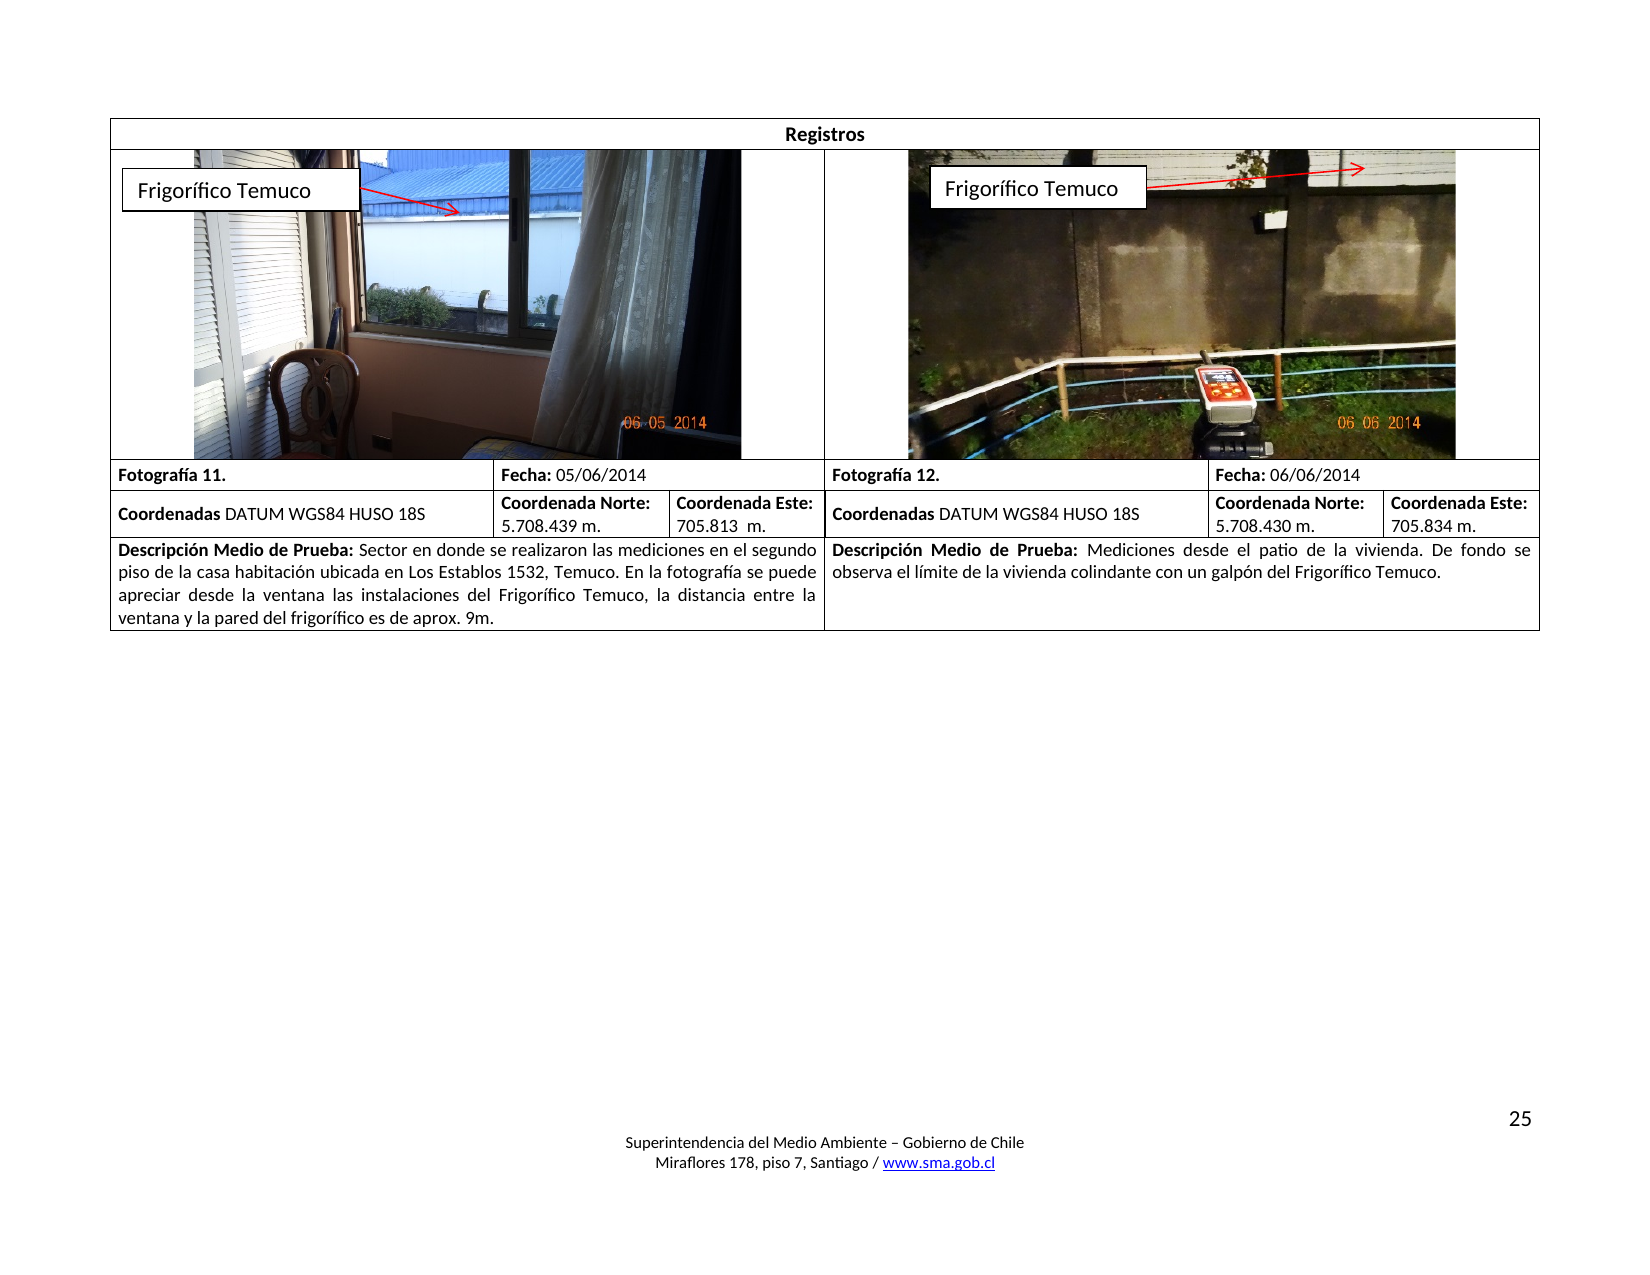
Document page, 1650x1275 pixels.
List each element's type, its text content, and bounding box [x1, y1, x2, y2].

table_cell Coordenada Norte: 5.708.439 m. [494, 491, 669, 537]
table_header Registros [111, 119, 1539, 149]
table_cell [825, 150, 908, 459]
table_cell Coordenadas DATUM WGS84 HUSO 18S [111, 491, 493, 537]
table_cell [111, 150, 194, 459]
table_cell Fotografía 11. [111, 460, 493, 490]
table_cell Fecha: 06/06/2014 [1209, 460, 1539, 490]
table_cell Coordenada Este: 705.834 m. [1384, 491, 1539, 537]
picture [194, 150, 742, 459]
table_cell Coordenada Norte: 5.708.430 m. [1209, 491, 1383, 537]
table_cell [1456, 150, 1539, 459]
table_cell [742, 150, 824, 459]
table_cell Fecha: 05/06/2014 [494, 460, 824, 490]
table_cell Descripción Medio de Prueba: Sector en donde se realizaron las mediciones en el segundo piso de la casa habitación ubicada en Los Establos 1532, Temuco. En la fotografía se puede apreciar desde la ventana las instalaciones del Frigorífico Temuco, la distancia entre la ventana y la pared del frigorífico es de aprox. 9m. [111, 538, 824, 629]
table_cell Descripción Medio de Prueba: Mediciones desde el patio de la vivienda. De fondo se observa el límite de la vivienda colindante con un galpón del Frigorífico Temuco. [825, 538, 1539, 629]
picture [908, 150, 1456, 459]
table_cell Fotografía 12. [825, 460, 1208, 490]
table_cell Coordenadas DATUM WGS84 HUSO 18S [826, 491, 1208, 537]
table_cell Coordenada Este: 705.813 m. [670, 491, 824, 537]
